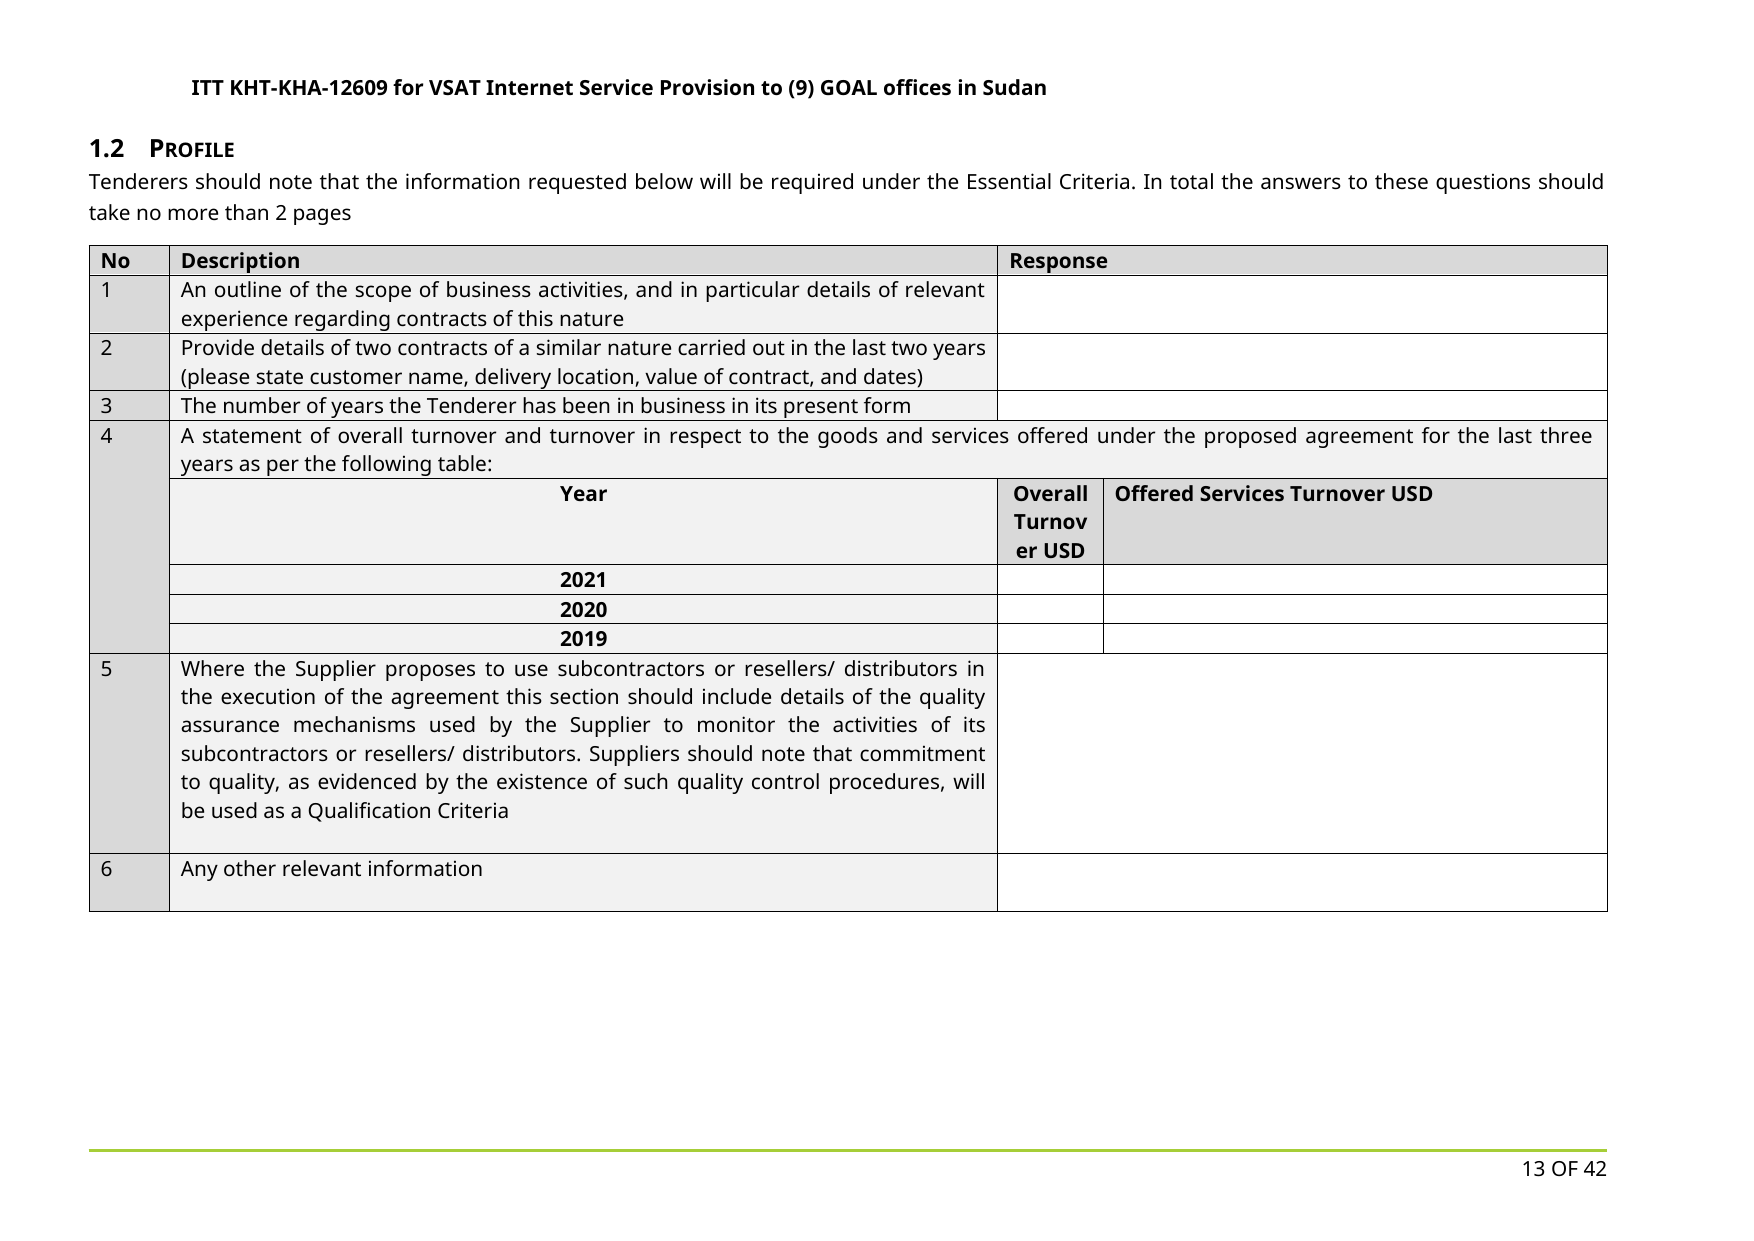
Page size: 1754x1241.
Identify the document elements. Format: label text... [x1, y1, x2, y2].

table_cell Overall Turnover USD [998, 479, 1103, 564]
subtitle Profile [88, 130, 1607, 164]
table_cell 2020 [170, 595, 997, 623]
table_cell Any other relevant information [170, 854, 997, 911]
table_cell 3 [90, 391, 169, 420]
table_cell 2021 [170, 565, 997, 594]
table_cell A statement of overall turnover and turnover in respect to the goods and services offered under the proposed agreement for the last three years as per the following table: [170, 421, 1607, 478]
table_cell [1104, 624, 1607, 653]
table_cell Provide details of two contracts of a similar nature carried out in the last two years (please state customer name, delivery location, value of contract, and dates) [170, 334, 997, 390]
table_header No [90, 246, 169, 274]
table_cell [998, 391, 1607, 420]
table_cell [998, 276, 1607, 332]
table_cell 2019 [170, 624, 997, 653]
table_cell [998, 854, 1607, 911]
table_cell Year [170, 479, 997, 564]
table_cell 2 [90, 334, 169, 390]
table_cell Where the Supplier proposes to use subcontractors or resellers/ distributors in the execution of the agreement this section should include details of the quality assurance mechanisms used by the Supplier to monitor the activities of its subcontractors or resellers/ distributors. Suppliers should note that commitment to quality, as evidenced by the existence of such quality control procedures, will be used as a Qualification Criteria [170, 654, 997, 853]
table_header Description [170, 246, 997, 274]
table_cell [998, 595, 1103, 623]
table_cell [998, 624, 1103, 653]
table_cell Offered Services Turnover USD [1104, 479, 1607, 564]
table_cell 1 [90, 276, 169, 332]
table_cell [998, 654, 1607, 853]
table_cell [1104, 595, 1607, 623]
table_cell [1104, 565, 1607, 594]
table_cell 6 [90, 854, 169, 911]
table_cell The number of years the Tenderer has been in business in its present form [170, 391, 997, 420]
text Tenderers should note that the information requested below will be required under the Essential Criteria. In total the answers to these questions should take no more than 2 pages [88, 167, 1607, 226]
table_header Response [998, 246, 1607, 274]
table_cell [998, 565, 1103, 594]
table_cell An outline of the scope of business activities, and in particular details of relevant experience regarding contracts of this nature [170, 276, 997, 332]
table_cell [998, 334, 1607, 390]
table_cell 5 [90, 654, 169, 853]
table_cell 4 [90, 421, 169, 653]
